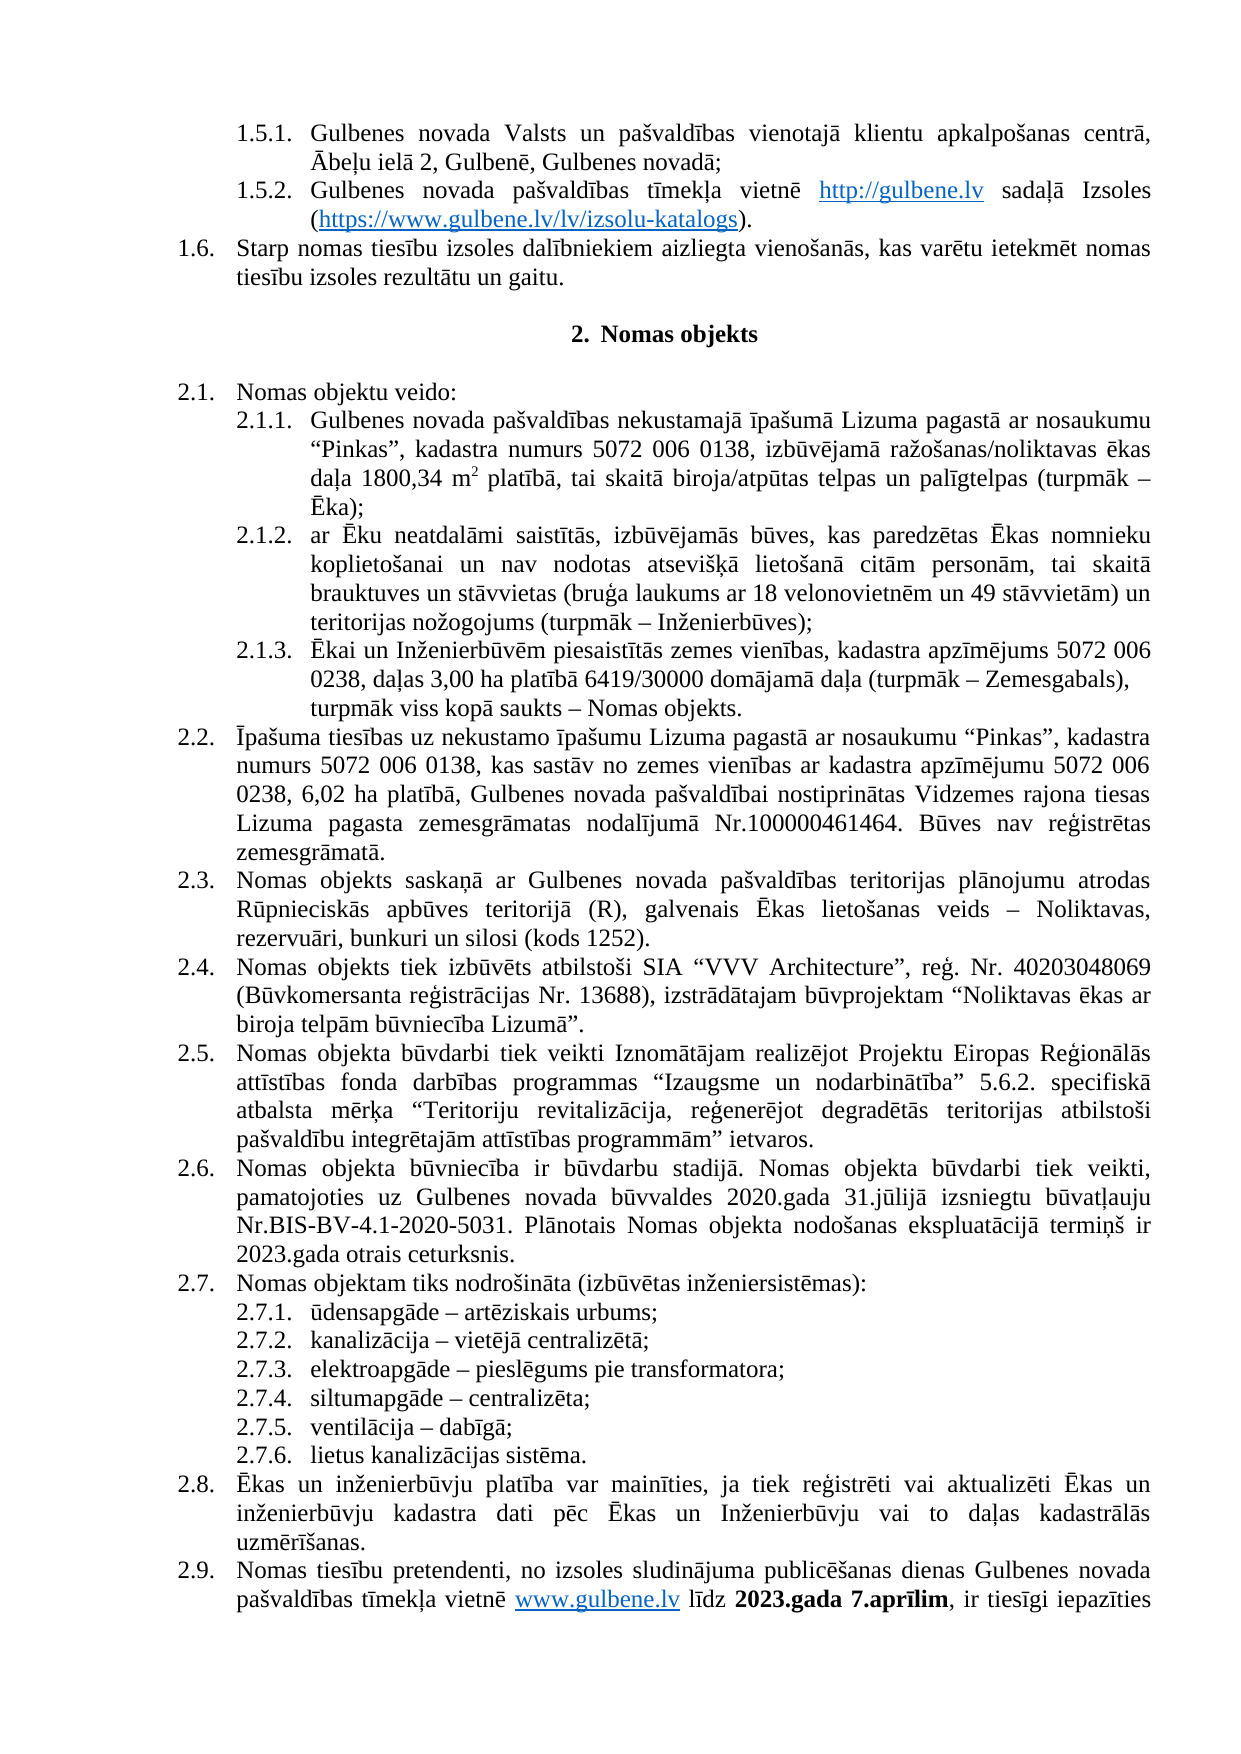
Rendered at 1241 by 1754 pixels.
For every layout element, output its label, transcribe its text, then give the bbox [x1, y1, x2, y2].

list Starp nomas tiesību izsoles dalībniekiem aizliegta vienošanās, kas varētu ietekmēt nomas tiesību izsoles rezultātu un gaitu. [177, 233, 1152, 291]
list Nomas objekta būvdarbi tiek veikti Iznomātājam realizējot Projektu Eiropas Reģionālās attīstības fonda darbības programmas “Izaugsme un nodarbinātība” 5.6.2. specifiskā atbalsta mērķa “Teritoriju revitalizācija, reģenerējot degradētās teritorijas atbilstoši pašvaldību integrētajām attīstības programmām” ietvaros. [177, 1038, 1152, 1153]
list Nomas objekts saskaņā ar Gulbenes novada pašvaldības teritorijas plānojumu atrodas Rūpnieciskās apbūves teritorijā (R), galvenais Ēkas lietošanas veids – Noliktavas, rezervuāri, bunkuri un silosi (kods 1252). [177, 866, 1152, 952]
list ventilācija – dabīgā; [236, 1412, 1152, 1441]
list Nomas objektu veido: [177, 377, 1152, 406]
list siltumapgāde – centralizēta; [236, 1383, 1152, 1412]
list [177, 1556, 1152, 1613]
list Ēkai un Inženierbūvēm piesaistītās zemes vienības, kadastra apzīmējums 5072 006 0238, daļas 3,00 ha platībā 6419/30000 domājamā daļa (turpmāk – Zemesgabals), [236, 636, 1152, 693]
list ūdensapgāde – artēziskais urbums; [236, 1297, 1152, 1326]
list Ēkas un inženierbūvju platība var mainīties, ja tiek reģistrēti vai aktualizēti Ēkas un inženierbūvju kadastra dati pēc Ēkas un Inženierbūvju vai to daļas kadastrālās uzmērīšanas. [177, 1469, 1152, 1556]
list Nomas objektam tiks nodrošināta (izbūvētas inženiersistēmas): [177, 1268, 1152, 1297]
list Gulbenes novada pašvaldības tīmekļa vietnē http://gulbene.lv sadaļā Izsoles (https://www.gulbene.lv/lv/izsolu-katalogs). [236, 176, 1152, 233]
list Nomas objekts [177, 319, 1152, 348]
list lietus kanalizācijas sistēma. [236, 1441, 1152, 1469]
list ar Ēku neatdalāmi saistītās, izbūvējamās būves, kas paredzētas Ēkas nomnieku koplietošanai un nav nodotas atsevišķā lietošanā citām personām, tai skaitā brauktuves un stāvvietas (bruģa laukums ar 18 velonovietnēm un 49 stāvvietām) un teritorijas nožogojums (turpmāk – Inženierbūves); [236, 521, 1152, 636]
list Īpašuma tiesības uz nekustamo īpašumu Lizuma pagastā ar nosaukumu “Pinkas”, kadastra numurs 5072 006 0138, kas sastāv no zemes vienības ar kadastra apzīmējumu 5072 006 0238, 6,02 ha platībā, Gulbenes novada pašvaldībai nostiprinātas Vidzemes rajona tiesas Lizuma pagasta zemesgrāmatas nodalījumā Nr.100000461464. Būves nav reģistrētas zemesgrāmatā. [177, 722, 1152, 866]
list turpmāk viss kopā saukts – Nomas objekts. [310, 693, 1152, 722]
list kanalizācija – vietējā centralizētā; [236, 1326, 1152, 1354]
list Gulbenes novada Valsts un pašvaldības vienotajā klientu apkalpošanas centrā, Ābeļu ielā 2, Gulbenē, Gulbenes novadā; [236, 118, 1152, 176]
list Nomas objekts tiek izbūvēts atbilstoši SIA “VVV Architecture”, reģ. Nr. 40203048069 (Būvkomersanta reģistrācijas Nr. 13688), izstrādātajam būvprojektam “Noliktavas ēkas ar biroja telpām būvniecība Lizumā”. [177, 952, 1152, 1038]
list Nomas objekta būvniecība ir būvdarbu stadijā. Nomas objekta būvdarbi tiek veikti, pamatojoties uz Gulbenes novada būvvaldes 2020.gada 31.jūlijā izsniegtu būvatļauju Nr.BIS-BV-4.1-2020-5031. Plānotais Nomas objekta nodošanas ekspluatācijā termiņš ir 2023.gada otrais ceturksnis. [177, 1153, 1152, 1268]
list Gulbenes novada pašvaldības nekustamajā īpašumā Lizuma pagastā ar nosaukumu “Pinkas”, kadastra numurs 5072 006 0138, izbūvējamā ražošanas/noliktavas ēkas daļa 1800,34 m2 platībā, tai skaitā biroja/atpūtas telpas un palīgtelpas (turpmāk – Ēka); [236, 406, 1152, 521]
list elektroapgāde – pieslēgums pie transformatora; [236, 1354, 1152, 1383]
